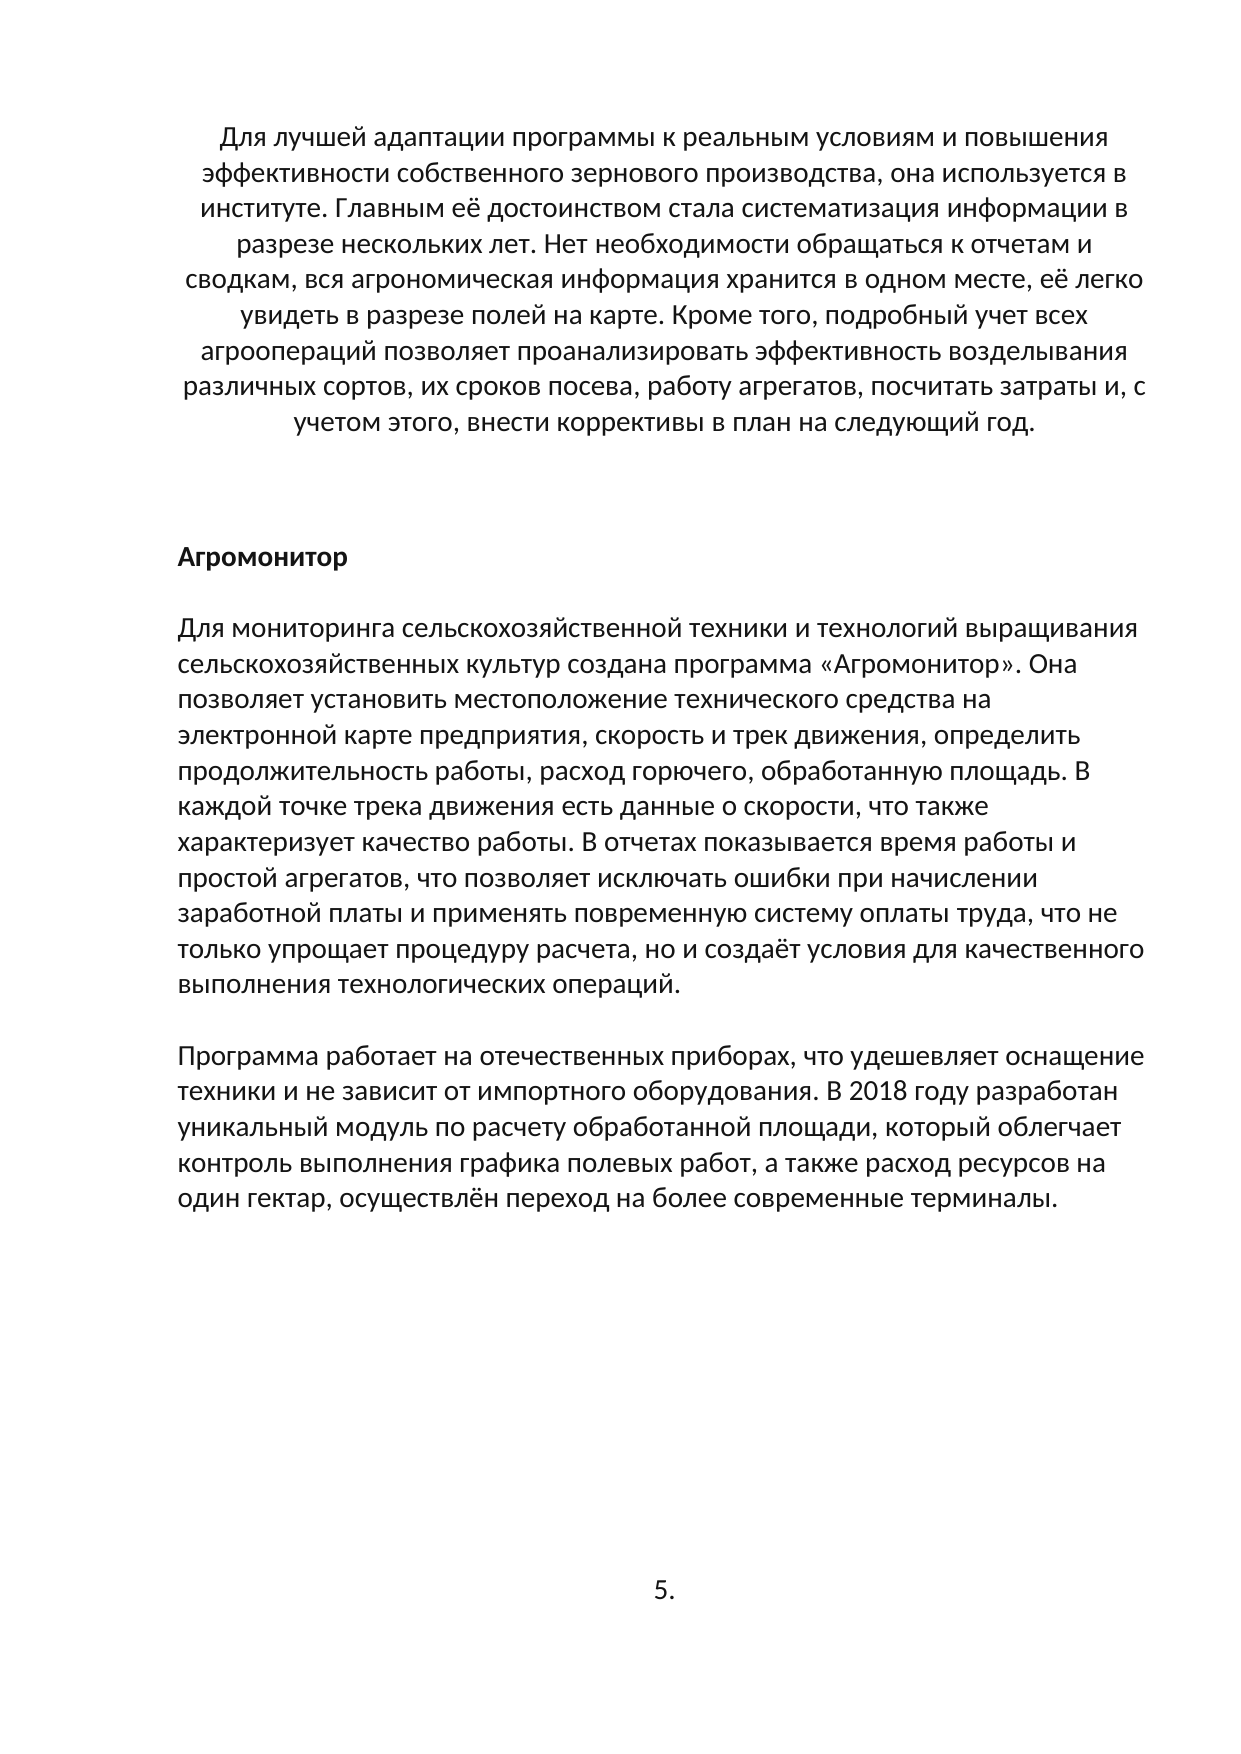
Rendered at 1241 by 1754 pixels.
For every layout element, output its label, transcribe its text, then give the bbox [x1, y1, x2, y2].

text 5. [177, 1571, 1152, 1607]
text Агромонитор [177, 538, 1152, 574]
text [177, 118, 1152, 538]
text Для мониторинга сельскохозяйственной техники и технологий выращивания сельскохозяйственных культур создана программа «Агромонитор». Она позволяет установить местоположение технического средства на электронной карте предприятия, скорость и трек движения, определить продолжительность работы, расход горючего, обработанную площадь. В каждой точке трека движения есть данные о скорости, что также характеризует качество работы. В отчетах показывается время работы и простой агрегатов, что позволяет исключать ошибки при начислении заработной платы и применять повременную систему оплаты труда, что не только упрощает процедуру расчета, но и создаёт условия для качественного выполнения технологических операций. Программа работает на отечественных приборах, что удешевляет оснащение техники и не зависит от импортного оборудования. В 2018 году разработан уникальный модуль по расчету обработанной площади, который облегчает контроль выполнения графика полевых работ, а также расход ресурсов на один гектар, осуществлён переход на более современные терминалы. [177, 574, 1152, 1322]
